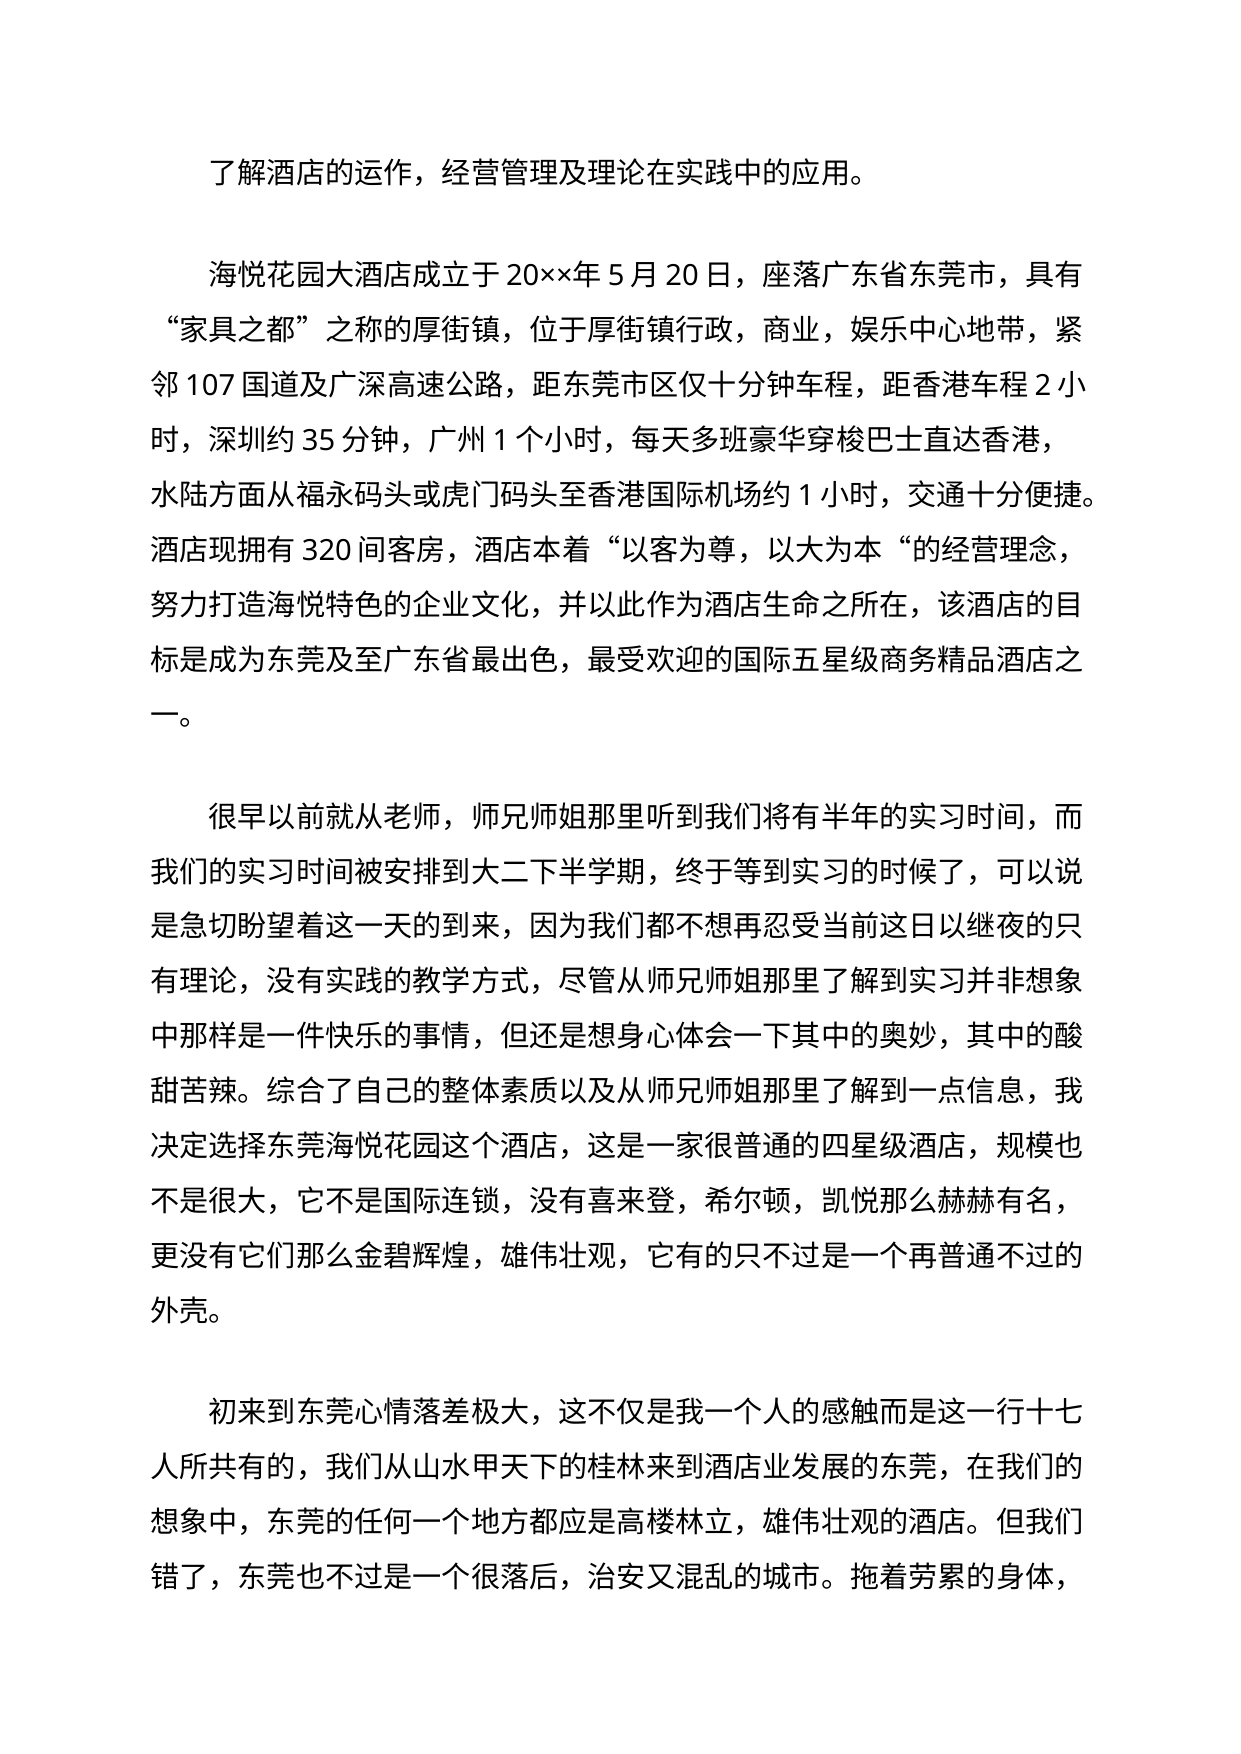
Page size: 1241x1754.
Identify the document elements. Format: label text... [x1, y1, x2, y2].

text 海悦花园大酒店成立于20××年5月20日，座落广东省东莞市，具有“家具之都”之称的厚街镇，位于厚街镇行政，商业，娱乐中心地带，紧邻107国道及广深高速公路，距东莞市区仅十分钟车程，距香港车程2小时，深圳约35分钟，广州1个小时，每天多班豪华穿梭巴士直达香港，水陆方面从福永码头或虎门码头至香港国际机场约1小时，交通十分便捷。酒店现拥有320间客房，酒店本着“以客为尊，以大为本“的经营理念，努力打造海悦特色的企业文化，并以此作为酒店生命之所在，该酒店的目标是成为东莞及至广东省最出色，最受欢迎的国际五星级商务精品酒店之一。 [150, 252, 1090, 734]
text 很早以前就从老师，师兄师姐那里听到我们将有半年的实习时间，而我们的实习时间被安排到大二下半学期，终于等到实习的时候了，可以说是急切盼望着这一天的到来，因为我们都不想再忍受当前这日以继夜的只有理论，没有实践的教学方式，尽管从师兄师姐那里了解到实习并非想象中那样是一件快乐的事情，但还是想身心体会一下其中的奥妙，其中的酸甜苦辣。综合了自己的整体素质以及从师兄师姐那里了解到一点信息，我决定选择东莞海悦花园这个酒店，这是一家很普通的四星级酒店，规模也不是很大，它不是国际连锁，没有喜来登，希尔顿，凯悦那么赫赫有名，更没有它们那么金碧辉煌，雄伟壮观，它有的只不过是一个再普通不过的外壳。 [150, 793, 1090, 1329]
text 了解酒店的运作，经营管理及理论在实践中的应用。 [150, 150, 1090, 192]
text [150, 1389, 1090, 1596]
